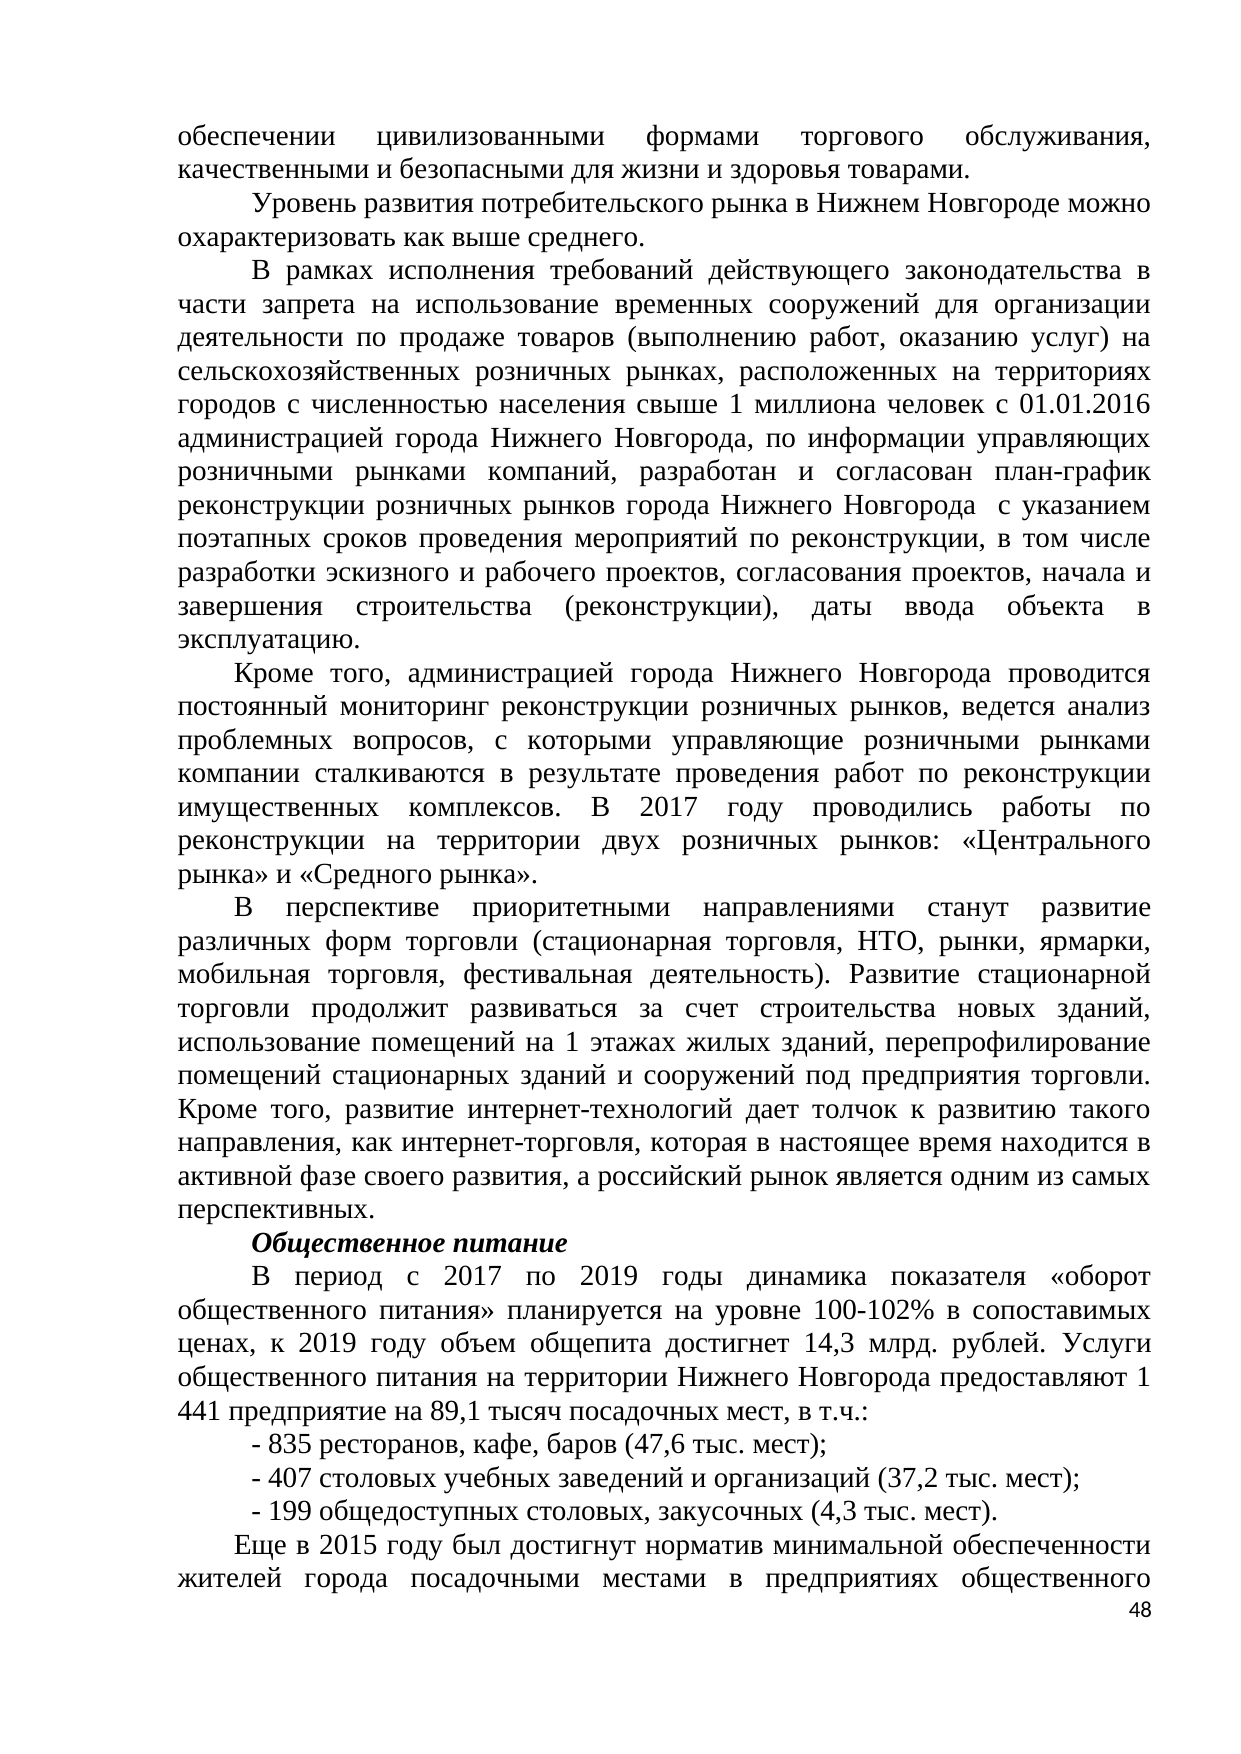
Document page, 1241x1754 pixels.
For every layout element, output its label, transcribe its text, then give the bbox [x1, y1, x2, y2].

text Уровень развития потребительского рынка в Нижнем Новгороде можно охарактеризовать как выше среднего. [177, 185, 1152, 252]
text Кроме того, администрацией города Нижнего Новгорода проводится постоянный мониторинг реконструкции розничных рынков, ведется анализ проблемных вопросов, с которыми управляющие розничными рынками компании сталкиваются в результате проведения работ по реконструкции имущественных комплексов. В 2017 году проводились работы по реконструкции на территории двух розничных рынков: «Центрального рынка» и «Средного рынка». [177, 655, 1152, 889]
text Общественное питание [177, 1225, 1152, 1258]
text - 199 общедоступных столовых, закусочных (4,3 тыс. мест). [177, 1493, 1152, 1527]
text - 407 столовых учебных заведений и организаций (37,2 тыс. мест); [177, 1460, 1152, 1493]
text В рамках исполнения требований действующего законодательства в части запрета на использование временных сооружений для организации деятельности по продаже товаров (выполнению работ, оказанию услуг) на сельскохозяйственных розничных рынках, расположенных на территориях городов с численностью населения свыше 1 миллиона человек с 01.01.2016 администрацией города Нижнего Новгорода, по информации управляющих розничными рынками компаний, разработан и согласован план-график реконструкции розничных рынков города Нижнего Новгорода с указанием поэтапных сроков проведения мероприятий по реконструкции, в том числе разработки эскизного и рабочего проектов, согласования проектов, начала и завершения строительства (реконструкции), даты ввода объекта в эксплуатацию. [177, 252, 1152, 655]
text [177, 118, 1152, 185]
text В перспективе приоритетными направлениями станут развитие различных форм торговли (стационарная торговля, НТО, рынки, ярмарки, мобильная торговля, фестивальная деятельность). Развитие стационарной торговли продолжит развиваться за счет строительства новых зданий, использование помещений на 1 этажах жилых зданий, перепрофилирование помещений стационарных зданий и сооружений под предприятия торговли. Кроме того, развитие интернет-технологий дает толчок к развитию такого направления, как интернет-торговля, которая в настоящее время находится в активной фазе своего развития, а российский рынок является одним из самых перспективных. [177, 889, 1152, 1225]
text - 835 ресторанов, кафе, баров (47,6 тыс. мест); [177, 1426, 1152, 1460]
text В период с 2017 по 2019 годы динамика показателя «оборот общественного питания» планируется на уровне 100-102% в сопоставимых ценах, к 2019 году объем общепита достигнет 14,3 млрд. рублей. Услуги общественного питания на территории Нижнего Новгорода предоставляют 1 441 предприятие на 89,1 тысяч посадочных мест, в т.ч.: [177, 1258, 1152, 1426]
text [177, 1527, 1152, 1594]
